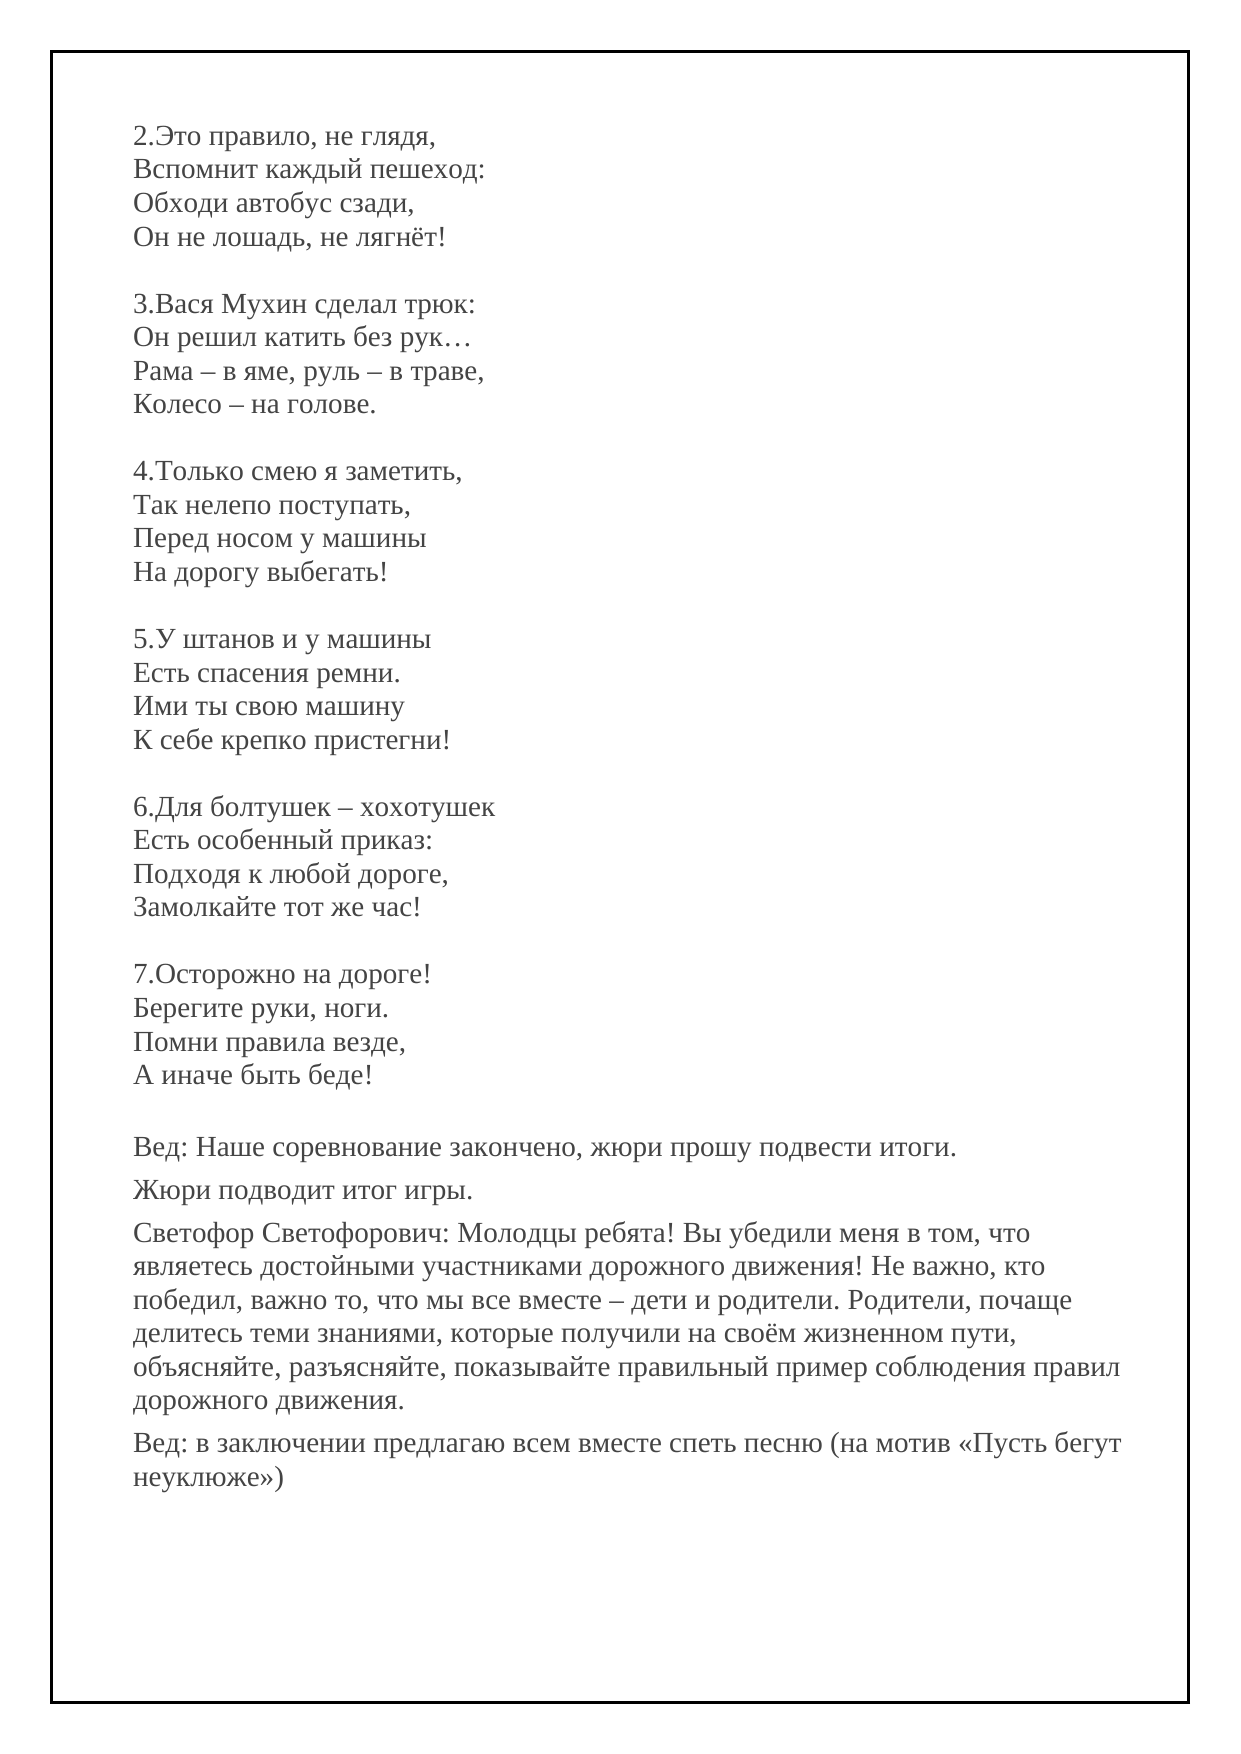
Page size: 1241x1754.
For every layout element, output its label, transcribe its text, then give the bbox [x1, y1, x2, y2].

text Вед: Наше соревнование закончено, жюри прошу подвести итоги. [133, 1129, 1152, 1162]
text Перед носом у машины [133, 521, 1152, 554]
text 5.У штанов и у машины [133, 621, 1152, 655]
text А иначе быть беде! [133, 1057, 1152, 1091]
text Вед: в заключении предлагаю всем вместе спеть песню (на мотив «Пусть бегут неуклюже») [133, 1425, 1152, 1492]
text 6.Для болтушек – хохотушек [133, 789, 1152, 822]
text Жюри подводит итог игры. [133, 1172, 1152, 1205]
text Замолкайте тот же час! [133, 889, 1152, 923]
text Помни правила везде, [133, 1024, 1152, 1057]
text Обходи автобус сзади, [133, 185, 1152, 219]
text Так нелепо поступать, [133, 487, 1152, 521]
text Вспомнит каждый пешеход: [133, 152, 1152, 185]
text 7.Осторожно на дороге! [133, 957, 1152, 990]
text Ими ты свою машину [133, 688, 1152, 722]
text 3.Вася Мухин сделал трюк: [133, 286, 1152, 319]
text Колесо – на голове. [133, 386, 1152, 420]
text К себе крепко пристегни! [133, 722, 1152, 755]
text Есть особенный приказ: [133, 822, 1152, 856]
text На дорогу выбегать! [133, 554, 1152, 588]
text 2.Это правило, не глядя, [133, 118, 1152, 152]
text Светофор Светофорович: Молодцы ребята! Вы убедили меня в том, что являетесь достойными участниками дорожного движения! Не важно, кто победил, важно то, что мы все вместе – дети и родители. Родители, почаще делитесь теми знаниями, которые получили на своём жизненном пути, объясняйте, разъясняйте, показывайте правильный пример соблюдения правил дорожного движения. [133, 1215, 1152, 1416]
text Он решил катить без рук… [133, 319, 1152, 353]
text 4.Только смею я заметить, [133, 453, 1152, 487]
text Подходя к любой дороге, [133, 856, 1152, 889]
text Берегите руки, ноги. [133, 990, 1152, 1024]
text Он не лошадь, не лягнёт! [133, 219, 1152, 252]
text Рама – в яме, руль – в траве, [133, 353, 1152, 386]
text Есть спасения ремни. [133, 655, 1152, 688]
